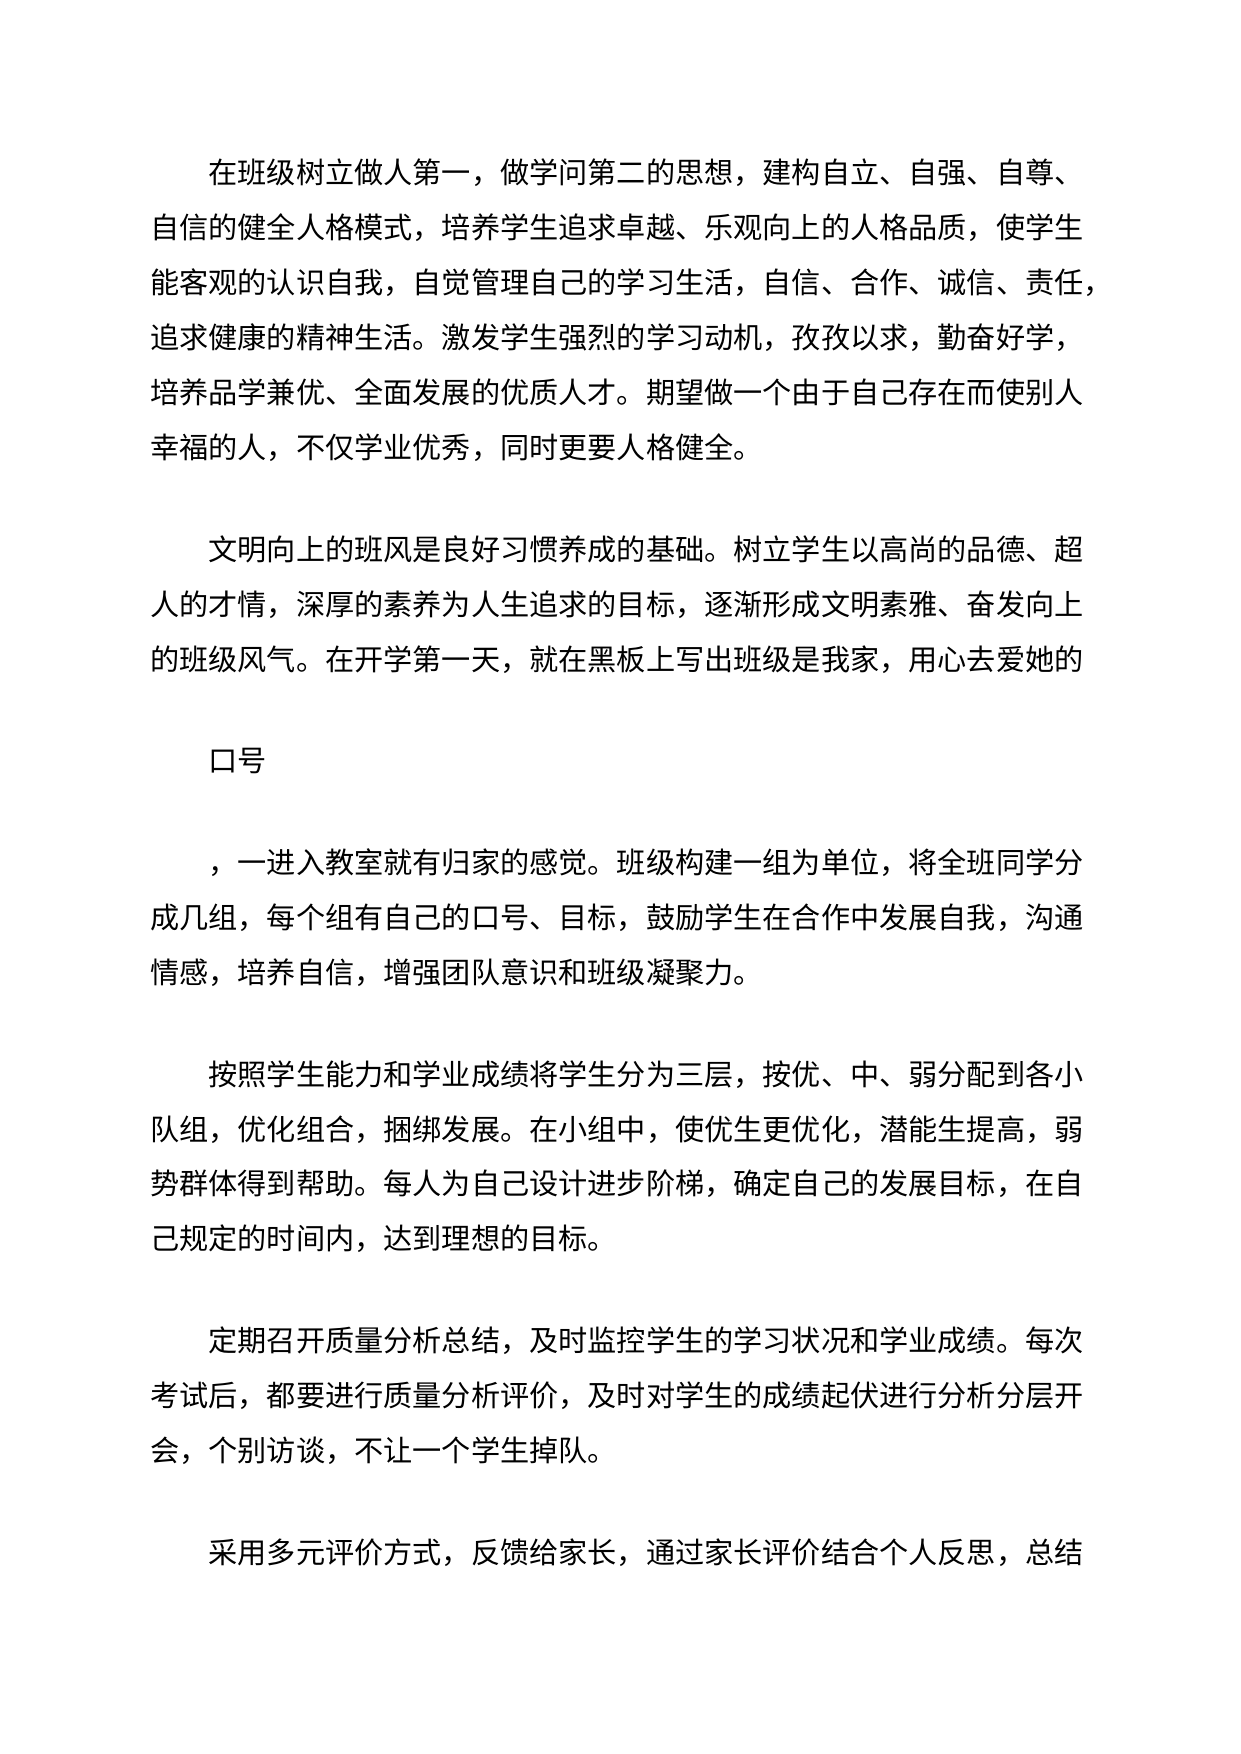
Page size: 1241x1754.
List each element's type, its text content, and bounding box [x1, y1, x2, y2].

text 定期召开质量分析总结，及时监控学生的学习状况和学业成绩。每次考试后，都要进行质量分析评价，及时对学生的成绩起伏进行分析分层开会，个别访谈，不让一个学生掉队。 [150, 1318, 1090, 1470]
text 口号 [150, 738, 1090, 780]
text 文明向上的班风是良好习惯养成的基础。树立学生以高尚的品德、超人的才情，深厚的素养为人生追求的目标，逐渐形成文明素雅、奋发向上的班级风气。在开学第一天，就在黑板上写出班级是我家，用心去爱她的 [150, 526, 1090, 678]
text ，一进入教室就有归家的感觉。班级构建一组为单位，将全班同学分成几组，每个组有自己的口号、目标，鼓励学生在合作中发展自我，沟通情感，培养自信，增强团队意识和班级凝聚力。 [150, 839, 1090, 992]
text 按照学生能力和学业成绩将学生分为三层，按优、中、弱分配到各小队组，优化组合，捆绑发展。在小组中，使优生更优化，潜能生提高，弱势群体得到帮助。每人为自己设计进步阶梯，确定自己的发展目标，在自己规定的时间内，达到理想的目标。 [150, 1051, 1090, 1258]
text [150, 1529, 1090, 1571]
text 在班级树立做人第一，做学问第二的思想，建构自立、自强、自尊、自信的健全人格模式，培养学生追求卓越、乐观向上的人格品质，使学生能客观的认识自我，自觉管理自己的学习生活，自信、合作、诚信、责任，追求健康的精神生活。激发学生强烈的学习动机，孜孜以求，勤奋好学，培养品学兼优、全面发展的优质人才。期望做一个由于自己存在而使别人幸福的人，不仅学业优秀，同时更要人格健全。 [150, 150, 1090, 467]
